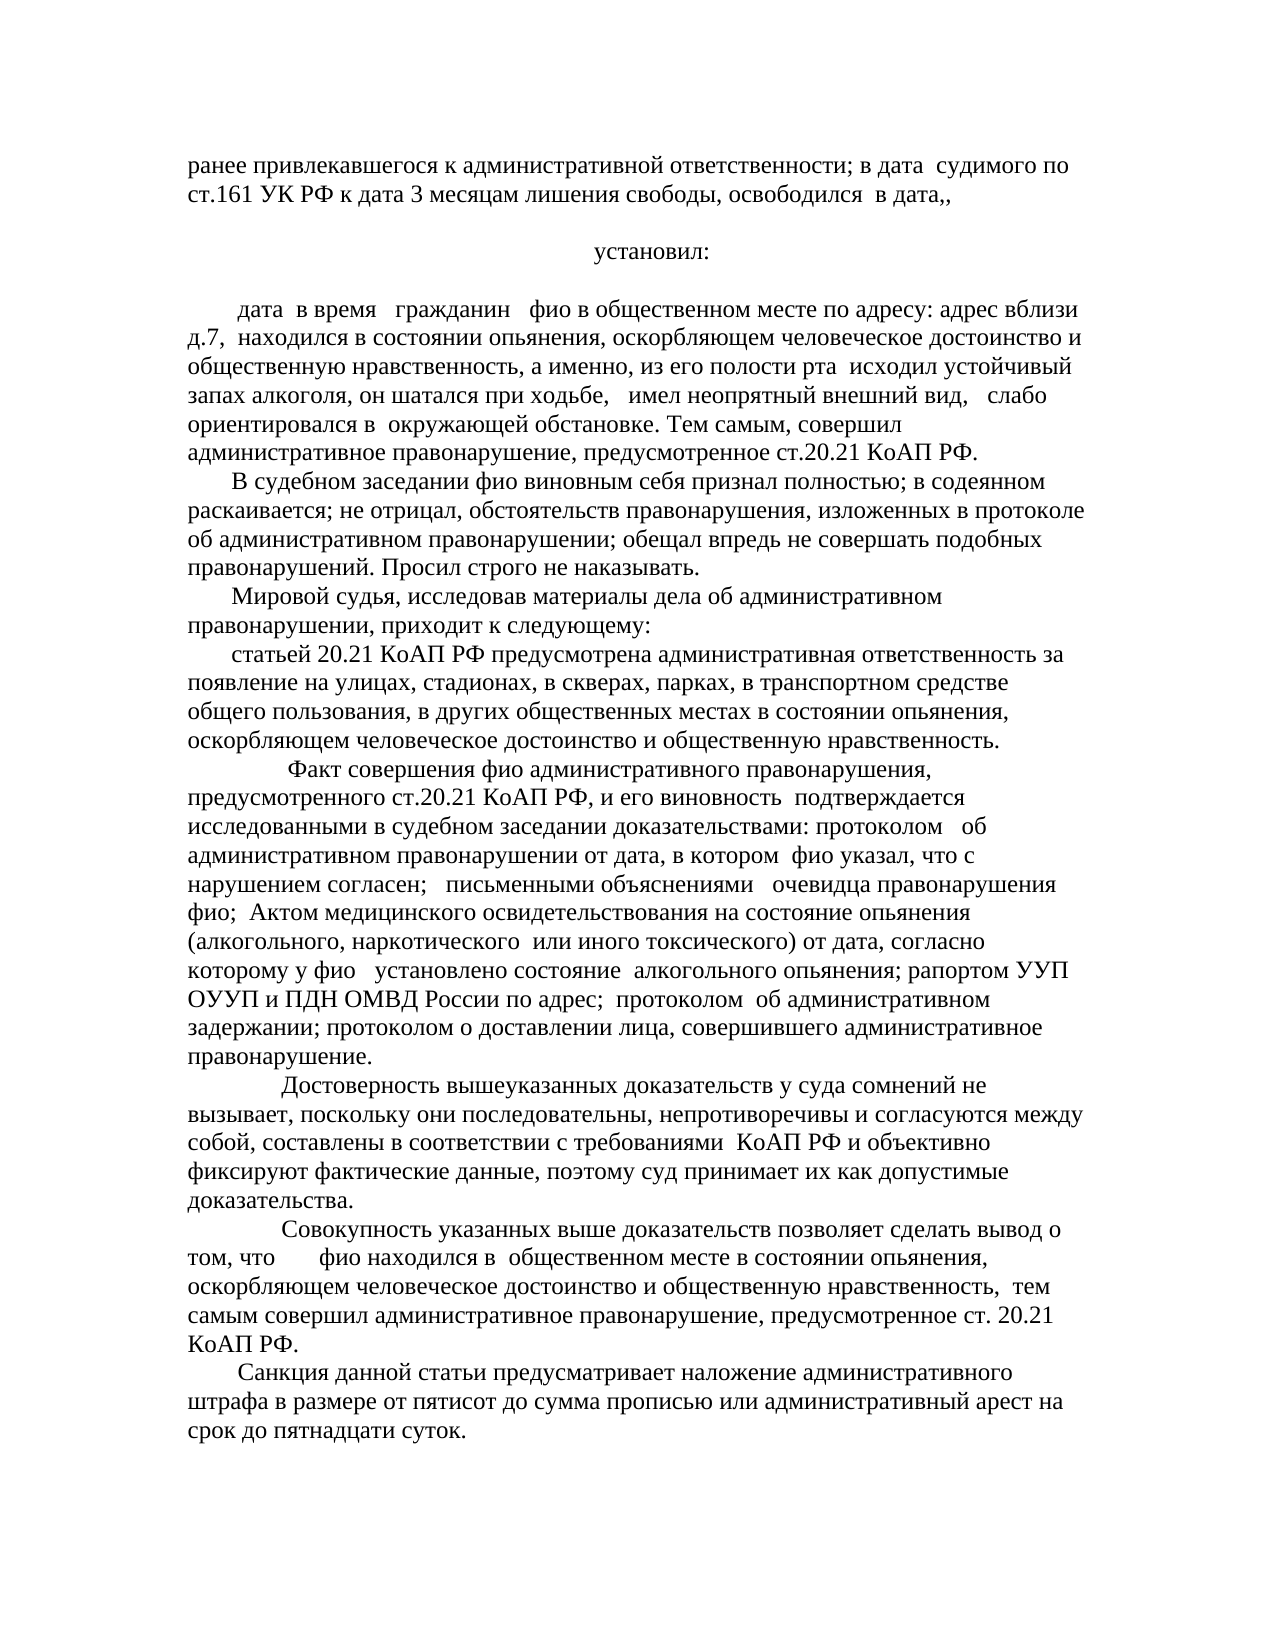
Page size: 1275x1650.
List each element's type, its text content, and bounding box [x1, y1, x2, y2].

text Достоверность вышеуказанных доказательств у суда сомнений не вызывает, поскольку они последовательны, непротиворечивы и согласуются между собой, составлены в соответствии с требованиями КоАП РФ и объективно фиксируют фактические данные, поэтому суд принимает их как допустимые доказательства. [187, 1070, 1087, 1214]
text В судебном заседании фио виновным себя признал полностью; в содеянном раскаивается; не отрицал, обстоятельств правонарушения, изложенных в протоколе об административном правонарушении; обещал впредь не совершать подобных правонарушений. Просил строго не наказывать. [187, 466, 1087, 581]
text дата в время гражданин фио в общественном месте по адресу: адрес вблизи д.7, находился в состоянии опьянения, оскорбляющем человеческое достоинство и общественную нравственность, а именно, из его полости рта исходил устойчивый запах алкоголя, он шатался при ходьбе, имел неопрятный внешний вид, слабо ориентировался в окружающей обстановке. Тем самым, совершил административное правонарушение, предусмотренное ст.20.21 КоАП РФ. [187, 294, 1087, 466]
text статьей 20.21 КоАП РФ предусмотрена административная ответственность за появление на улицах, стадионах, в скверах, парках, в транспортном средстве общего пользования, в других общественных местах в состоянии опьянения, оскорбляющем человеческое достоинство и общественную нравственность. [187, 639, 1087, 754]
text Совокупность указанных выше доказательств позволяет сделать вывод о том, что фио находился в общественном месте в состоянии опьянения, оскорбляющем человеческое достоинство и общественную нравственность, тем самым совершил административное правонарушение, предусмотренное ст. 20.21 КоАП РФ. [187, 1214, 1087, 1357]
text Санкция данной статьи предусматривает наложение административного штрафа в размере от пятисот до сумма прописью или административный арест на срок до пятнадцати суток. [187, 1357, 1087, 1444]
text Мировой судья, исследовав материалы дела об административном правонарушении, приходит к следующему: [187, 581, 1087, 639]
text установил: [187, 236, 1087, 265]
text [187, 150, 1087, 207]
text Факт совершения фио административного правонарушения, предусмотренного ст.20.21 КоАП РФ, и его виновность подтверждается исследованными в судебном заседании доказательствами: протоколом об административном правонарушении от дата, в котором фио указал, что с нарушением согласен; письменными объяснениями очевидца правонарушения фио; Актом медицинского освидетельствования на состояние опьянения (алкогольного, наркотического или иного токсического) от дата, согласно которому у фио установлено состояние алкогольного опьянения; рапортом УУП ОУУП и ПДН ОМВД России по адрес; протоколом об административном задержании; протоколом о доставлении лица, совершившего административное правонарушение. [187, 754, 1087, 1070]
